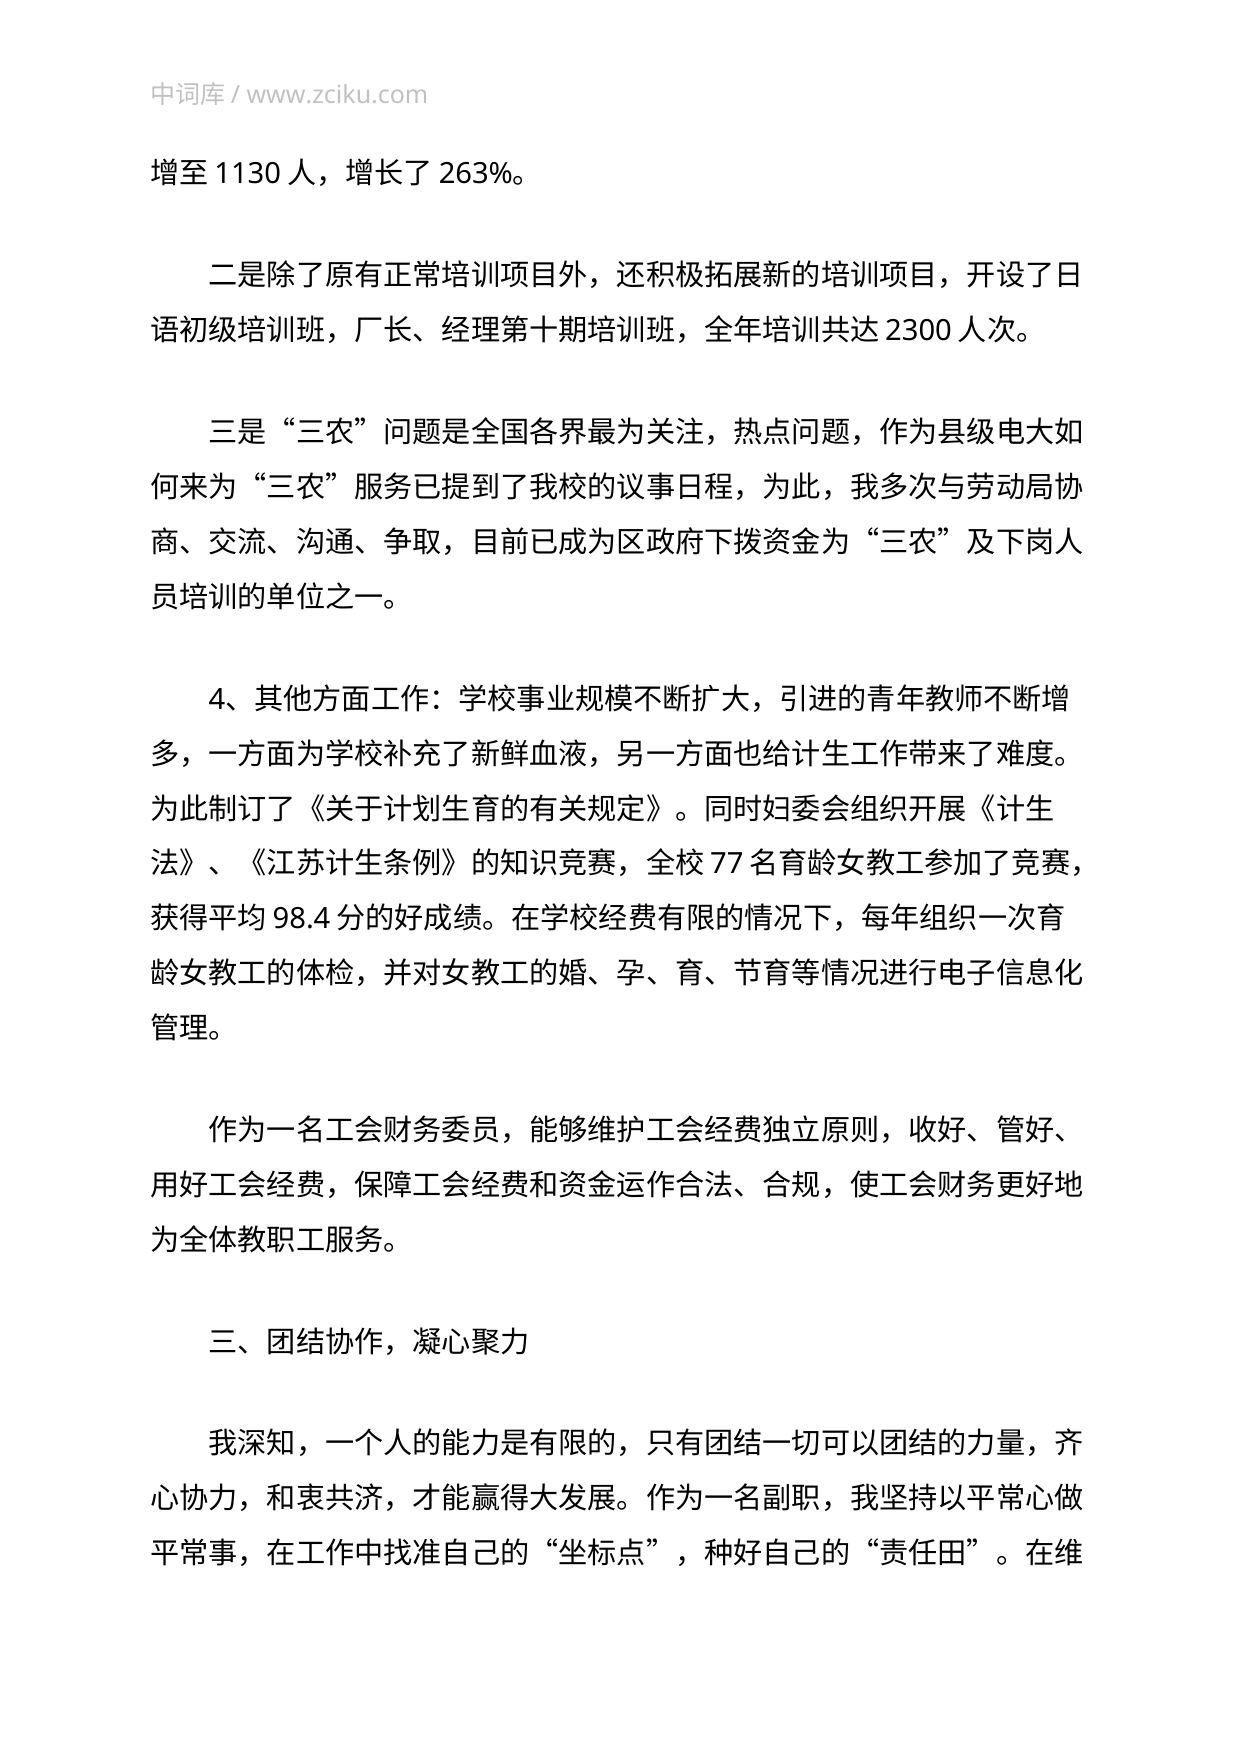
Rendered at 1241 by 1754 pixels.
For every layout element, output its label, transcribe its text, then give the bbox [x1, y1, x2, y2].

text 二是除了原有正常培训项目外，还积极拓展新的培训项目，开设了日语初级培训班，厂长、经理第十期培训班，全年培训共达2300人次。 [150, 252, 1090, 349]
text 三是“三农”问题是全国各界最为关注，热点问题，作为县级电大如何来为“三农”服务已提到了我校的议事日程，为此，我多次与劳动局协商、交流、沟通、争取，目前已成为区政府下拨资金为“三农”及下岗人员培训的单位之一。 [150, 409, 1090, 616]
text 三、团结协作，凝心聚力 [150, 1318, 1090, 1361]
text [150, 150, 1090, 192]
text 作为一名工会财务委员，能够维护工会经费独立原则，收好、管好、用好工会经费，保障工会经费和资金运作合法、合规，使工会财务更好地为全体教职工服务。 [150, 1107, 1090, 1259]
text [150, 1420, 1090, 1572]
text 4、其他方面工作：学校事业规模不断扩大，引进的青年教师不断增多，一方面为学校补充了新鲜血液，另一方面也给计生工作带来了难度。为此制订了《关于计划生育的有关规定》。同时妇委会组织开展《计生法》、《江苏计生条例》的知识竞赛，全校77名育龄女教工参加了竞赛，获得平均98.4分的好成绩。在学校经费有限的情况下，每年组织一次育龄女教工的体检，并对女教工的婚、孕、育、节育等情况进行电子信息化管理。 [150, 675, 1090, 1047]
